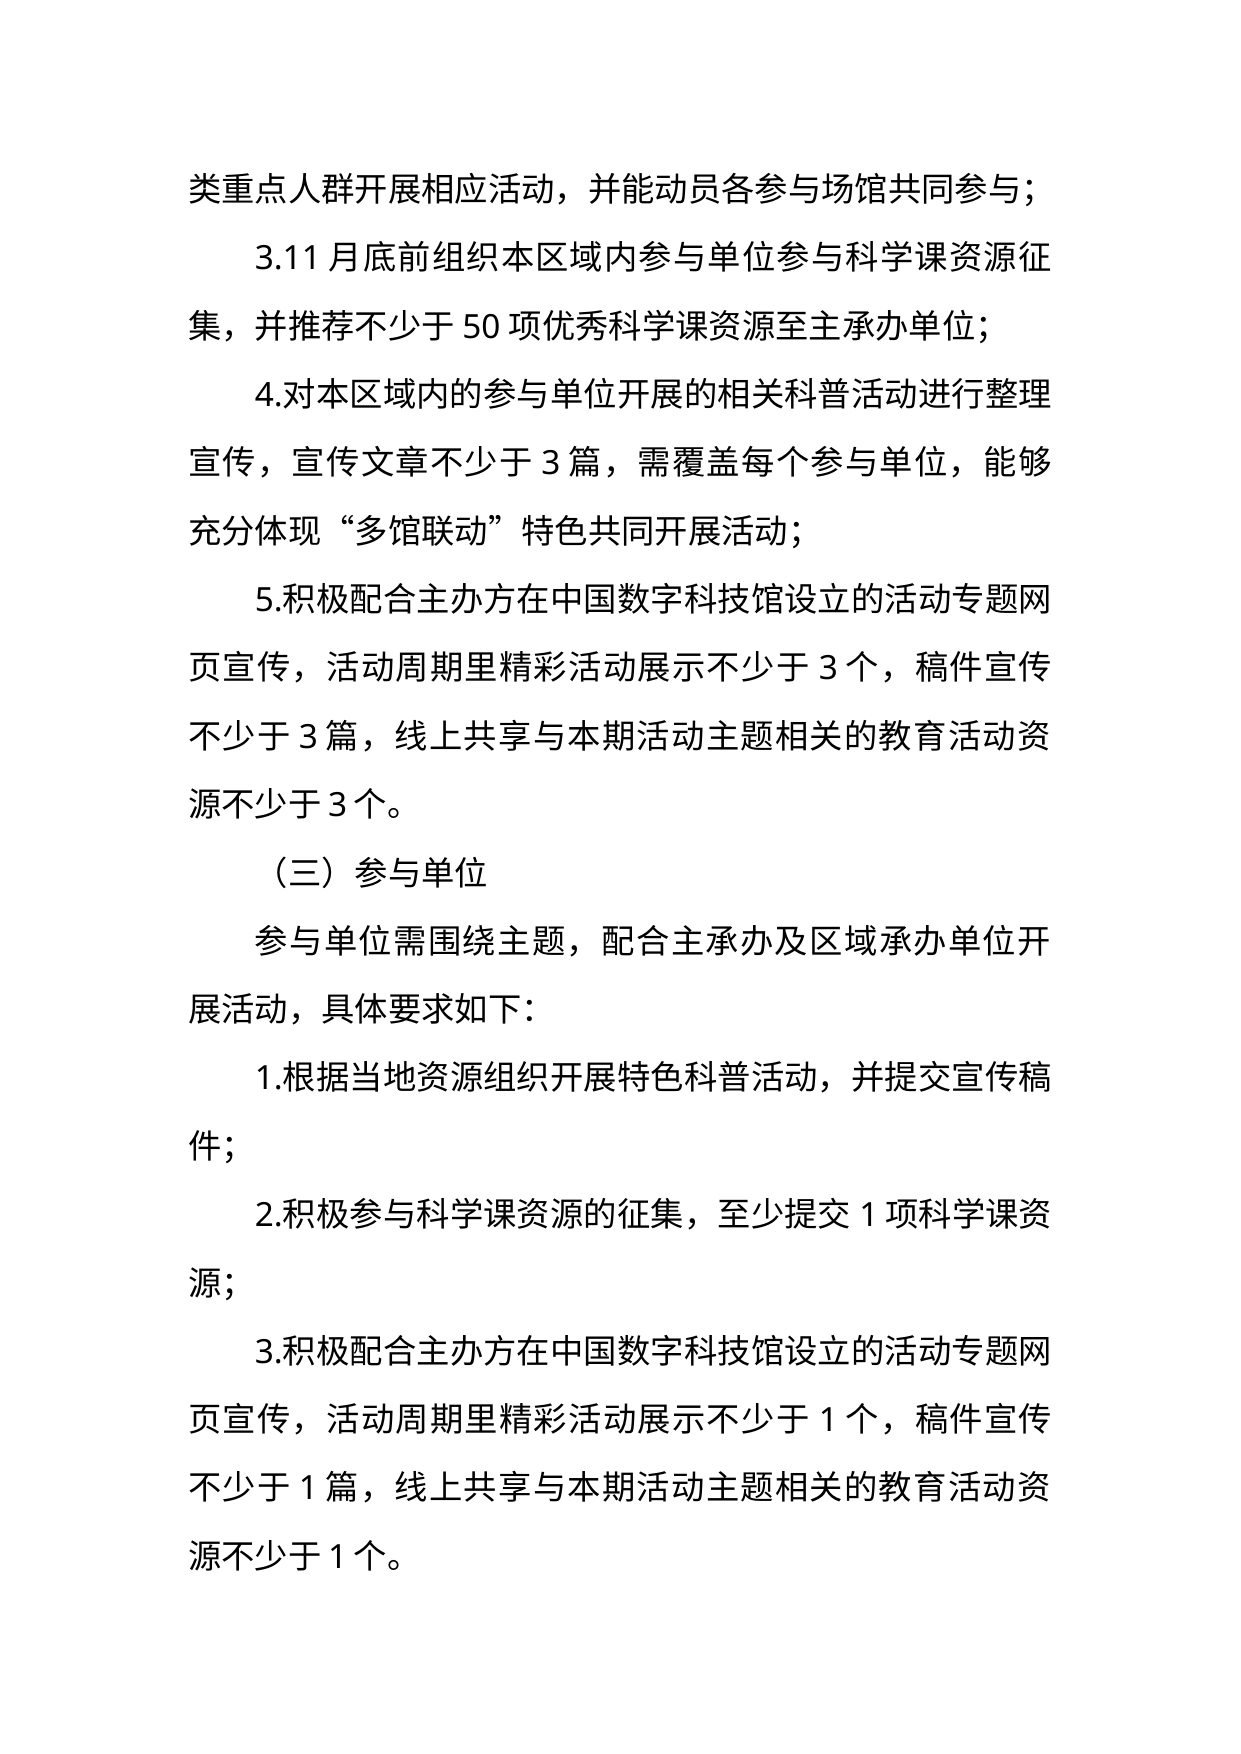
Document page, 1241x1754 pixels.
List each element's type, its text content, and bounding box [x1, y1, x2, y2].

text 参与单位需围绕主题，配合主承办及区域承办单位开展活动，具体要求如下： [188, 904, 1052, 1041]
text 3.积极配合主办方在中国数字科技馆设立的活动专题网页宣传，活动周期里精彩活动展示不少于1个，稿件宣传不少于1篇，线上共享与本期活动主题相关的教育活动资源不少于1个。 [188, 1314, 1052, 1588]
text 2.积极参与科学课资源的征集，至少提交1项科学课资源； [188, 1178, 1052, 1314]
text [188, 153, 1052, 221]
text 4.对本区域内的参与单位开展的相关科普活动进行整理宣传，宣传文章不少于3篇，需覆盖每个参与单位，能够充分体现“多馆联动”特色共同开展活动； [188, 358, 1052, 563]
text 1.根据当地资源组织开展特色科普活动，并提交宣传稿件； [188, 1041, 1052, 1178]
text 3.11月底前组织本区域内参与单位参与科学课资源征集，并推荐不少于 50 项优秀科学课资源至主承办单位； [188, 221, 1052, 358]
text 5.积极配合主办方在中国数字科技馆设立的活动专题网页宣传，活动周期里精彩活动展示不少于3个，稿件宣传不少于3篇，线上共享与本期活动主题相关的教育活动资源不少于3个。 [188, 563, 1052, 836]
text （三）参与单位 [188, 836, 1052, 904]
